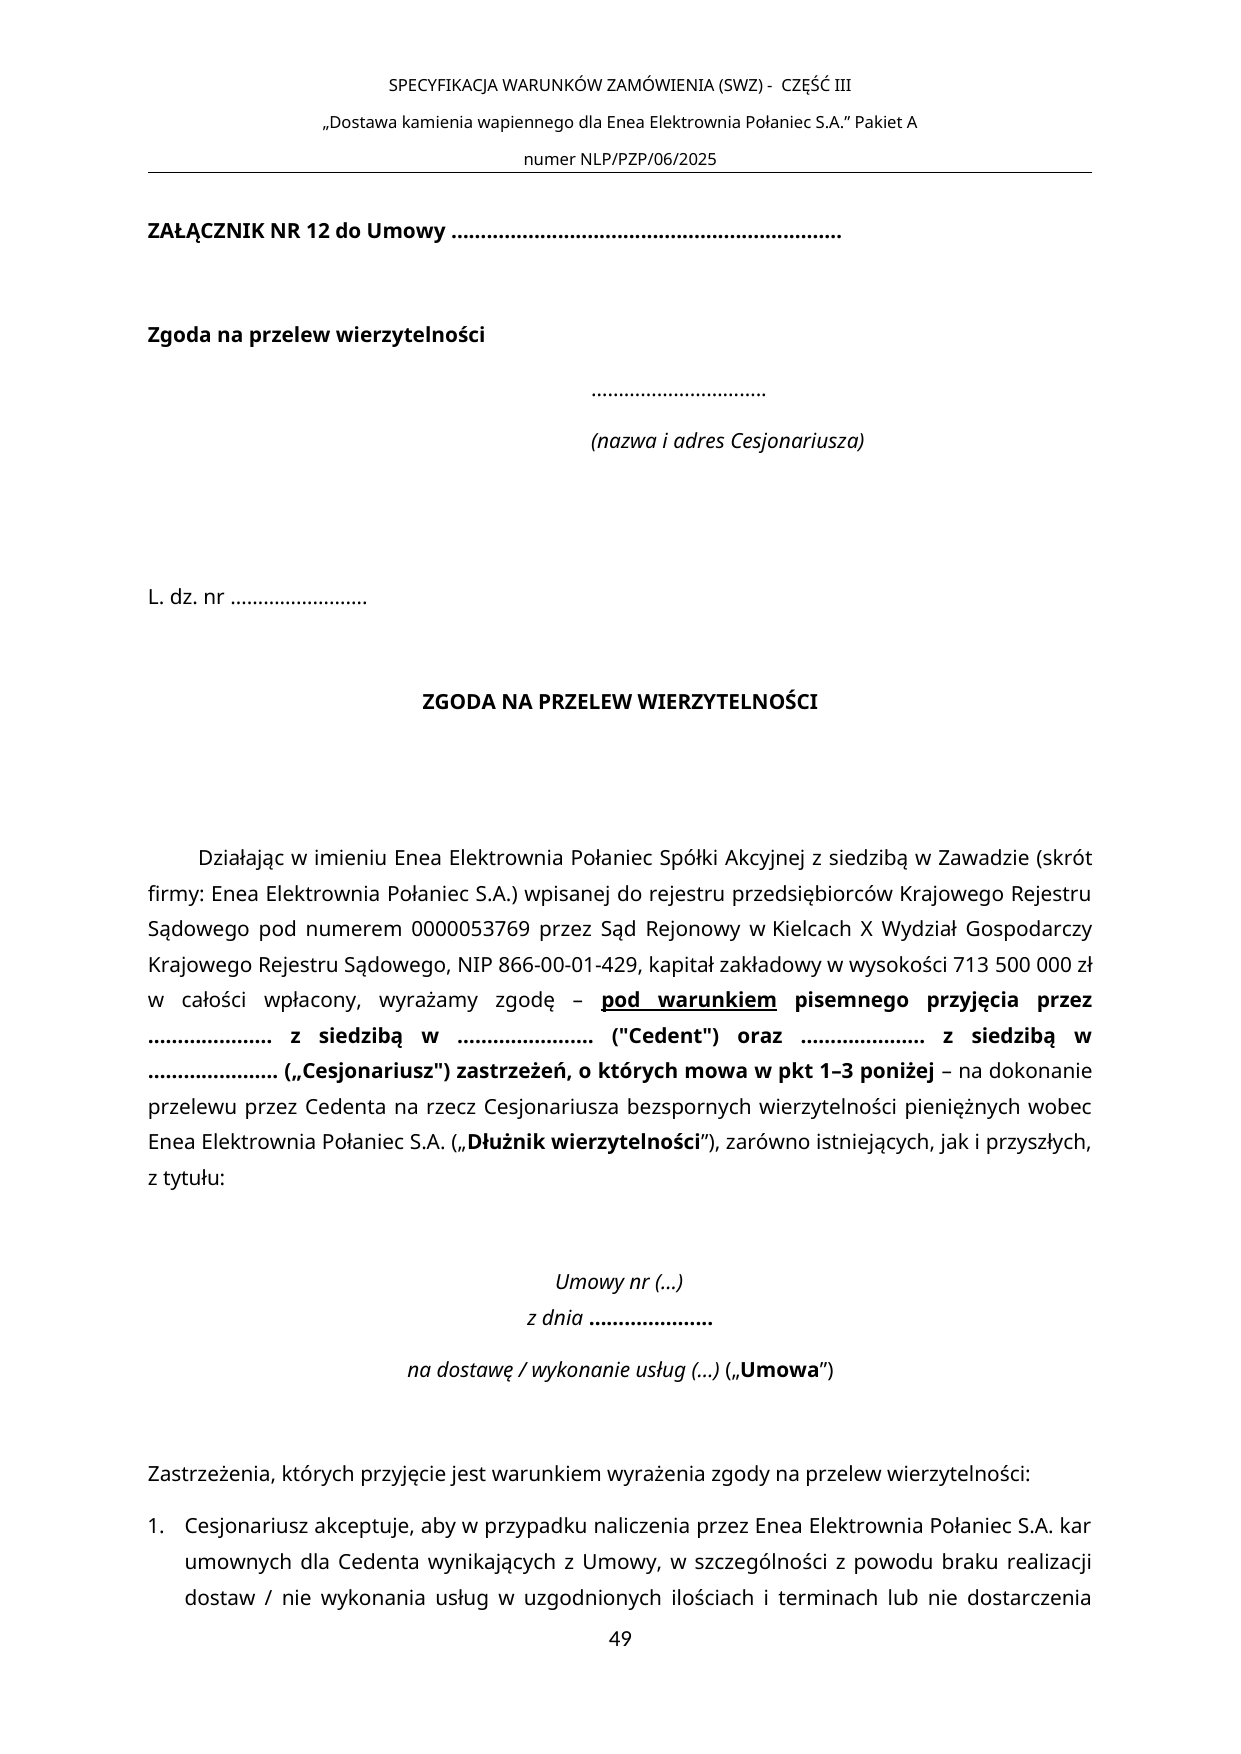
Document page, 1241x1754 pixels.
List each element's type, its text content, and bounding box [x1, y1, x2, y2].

text Zastrzeżenia, których przyjęcie jest warunkiem wyrażenia zgody na przelew wierzytelności: [148, 1459, 1092, 1488]
text (nazwa i adres Cesjonariusza) [591, 426, 1092, 454]
text ZAŁĄCZNIK NR 12 do Umowy ……...................................................……… [148, 216, 1092, 244]
text L. dz. nr ……………………. [148, 582, 1092, 611]
text ………………………….. [591, 374, 1092, 402]
text Działając w imieniu Enea Elektrownia Połaniec Spółki Akcyjnej z siedzibą w Zawadzie (skrót firmy: Enea Elektrownia Połaniec S.A.) wpisanej do rejestru przedsiębiorców Krajowego Rejestru Sądowego pod numerem 0000053769 przez Sąd Rejonowy w Kielcach X Wydział Gospodarczy Krajowego Rejestru Sądowego, NIP 866-00-01-429, kapitał zakładowy w wysokości 713 500 000 zł w całości wpłacony, wyrażamy zgodę – pod warunkiem pisemnego przyjęcia przez ………………… z siedzibą w ………….………. ("Cedent") oraz ………………... z siedzibą w …………………. („Cesjonariusz") zastrzeżeń, o których mowa w pkt 1–3 poniżej – na dokonanie przelewu przez Cedenta na rzecz Cesjonariusza bezspornych wierzytelności pieniężnych wobec Enea Elektrownia Połaniec S.A. („Dłużnik wierzytelności”), zarówno istniejących, jak i przyszłych, z tytułu: [148, 843, 1092, 1191]
text ZGODA NA PRZELEW WIERZYTELNOŚCI [148, 687, 1092, 715]
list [147, 1512, 1092, 1611]
text Zgoda na przelew wierzytelności [148, 320, 1092, 349]
text Umowy nr (…) z dnia ………………... [148, 1267, 1092, 1331]
text na dostawę / wykonanie usług (…) („Umowa”) [148, 1355, 1092, 1383]
